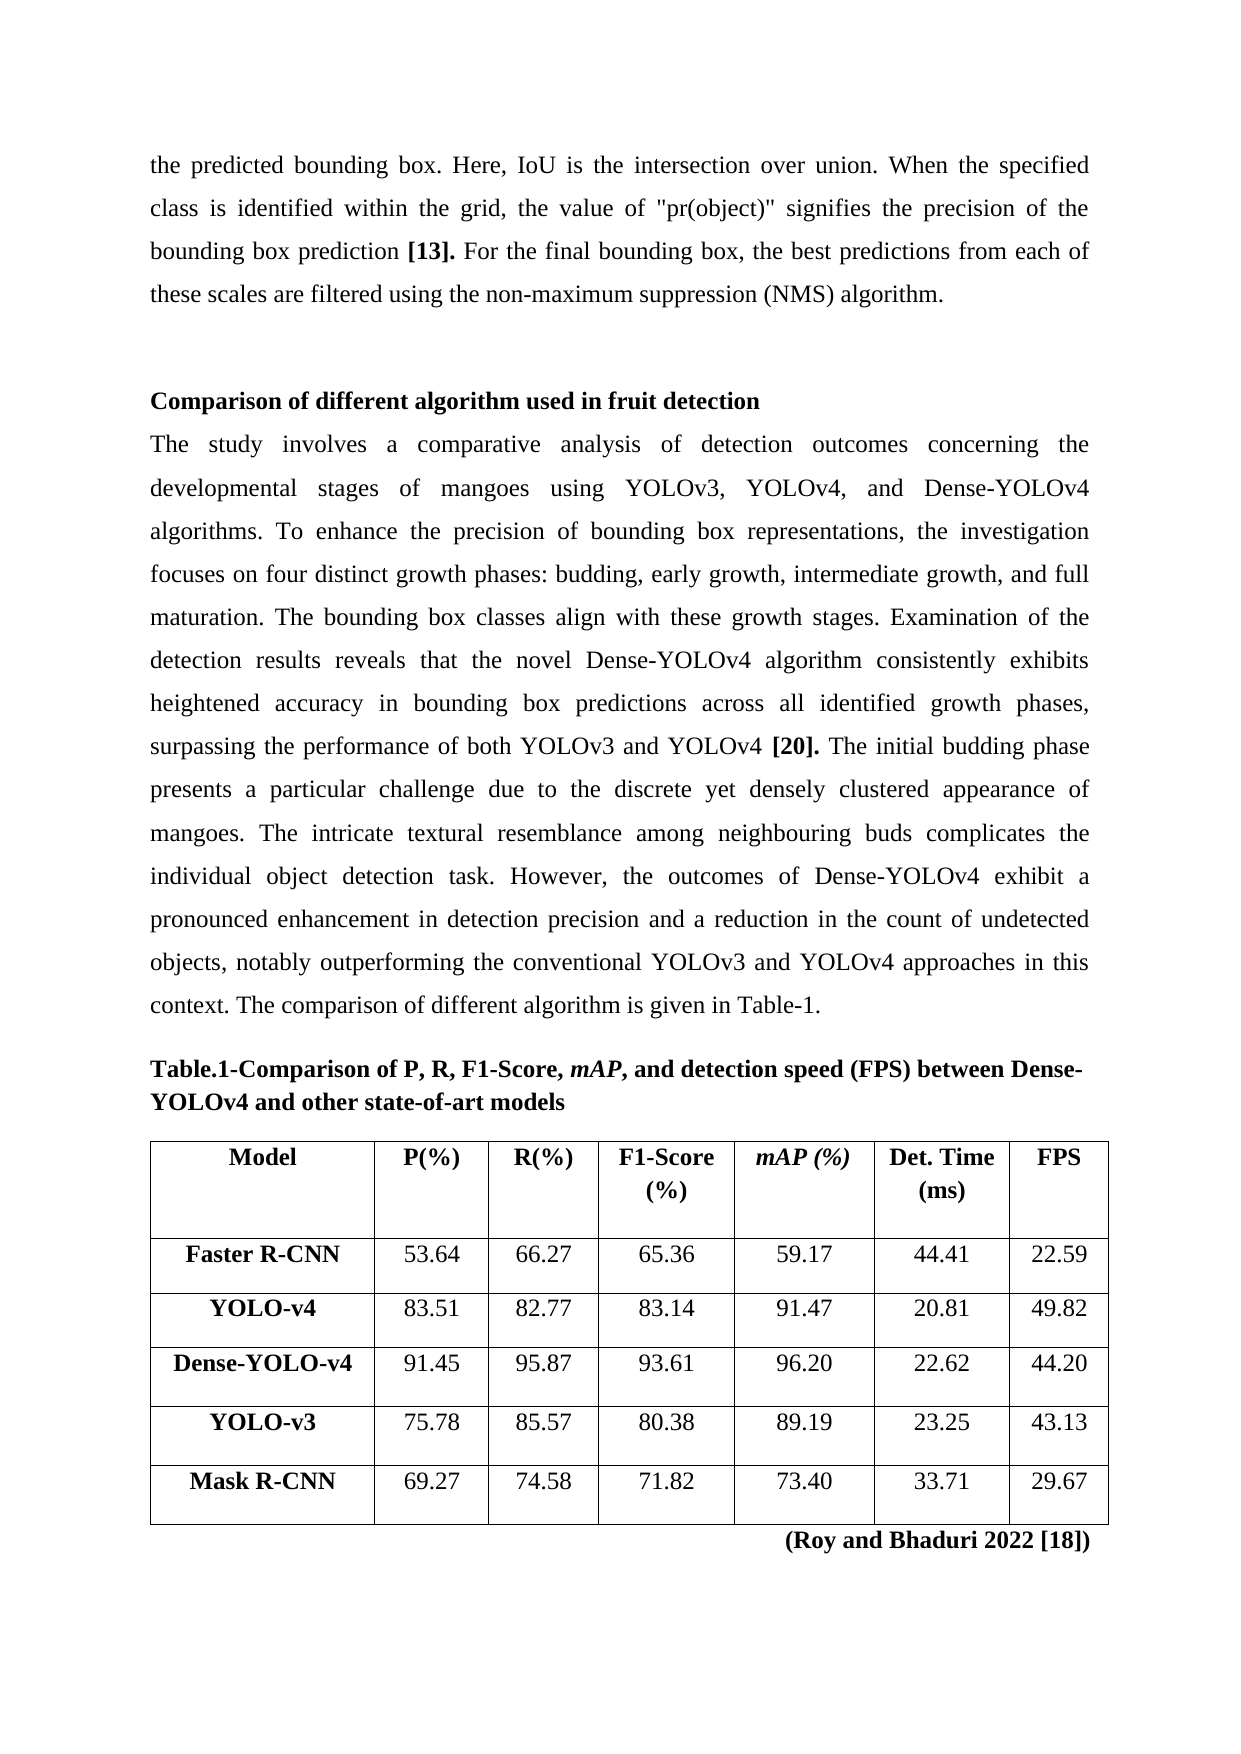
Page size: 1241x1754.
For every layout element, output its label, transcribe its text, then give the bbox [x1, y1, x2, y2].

table_cell 83.14 [599, 1294, 734, 1347]
table_cell Dense-YOLO-v4 [151, 1348, 374, 1406]
table_cell 96.20 [735, 1348, 874, 1406]
table_cell 20.81 [875, 1294, 1009, 1347]
table_cell 44.41 [875, 1239, 1009, 1292]
text (Roy and Bhaduri 2022 [18]) [150, 1525, 1090, 1554]
table_cell 85.57 [489, 1407, 598, 1465]
table_cell 74.58 [489, 1466, 598, 1524]
table_cell YOLO-v4 [151, 1294, 374, 1347]
table_cell 23.25 [875, 1407, 1009, 1465]
text The study involves a comparative analysis of detection outcomes concerning the developmental stages of mangoes using YOLOv3, YOLOv4, and Dense-YOLOv4 algorithms. To enhance the precision of bounding box representations, the investigation focuses on four distinct growth phases: budding, early growth, intermediate growth, and full maturation. The bounding box classes align with these growth stages. Examination of the detection results reveals that the novel Dense-YOLOv4 algorithm consistently exhibits heightened accuracy in bounding box predictions across all identified growth phases, surpassing the performance of both YOLOv3 and YOLOv4 [20]. The initial budding phase presents a particular challenge due to the discrete yet densely clustered appearance of mangoes. The intricate textural resemblance among neighbouring buds complicates the individual object detection task. However, the outcomes of Dense-YOLOv4 exhibit a pronounced enhancement in detection precision and a reduction in the count of undetected objects, notably outperforming the conventional YOLOv3 and YOLOv4 approaches in this context. The comparison of different algorithm is given in Table-1. [150, 429, 1090, 1019]
table_cell 83.51 [375, 1294, 488, 1347]
table_cell 91.45 [375, 1348, 488, 1406]
table_cell 22.62 [875, 1348, 1009, 1406]
table_header mAP (%) [735, 1142, 874, 1238]
table_header P(%) [375, 1142, 488, 1238]
table_cell YOLO-v3 [151, 1407, 374, 1465]
table_cell Mask R-CNN [151, 1466, 374, 1524]
table_header Det. Time (ms) [875, 1142, 1009, 1238]
table_cell 29.67 [1010, 1466, 1108, 1524]
table_cell 49.82 [1010, 1294, 1108, 1347]
table_cell 69.27 [375, 1466, 488, 1524]
table_cell 75.78 [375, 1407, 488, 1465]
table_cell 44.20 [1010, 1348, 1108, 1406]
table_cell 73.40 [735, 1466, 874, 1524]
table_cell 43.13 [1010, 1407, 1108, 1465]
table_header R(%) [489, 1142, 598, 1238]
text Table.1-Comparison of P, R, F1-Score, mAP, and detection speed (FPS) between Dense-YOLOv4 and other state-of-art models [150, 1054, 1090, 1116]
table_header F1-Score (%) [599, 1142, 734, 1238]
table_cell 59.17 [735, 1239, 874, 1292]
table_cell 91.47 [735, 1294, 874, 1347]
table_cell 71.82 [599, 1466, 734, 1524]
table_cell 65.36 [599, 1239, 734, 1292]
table_cell 82.77 [489, 1294, 598, 1347]
table_cell 80.38 [599, 1407, 734, 1465]
table_cell 33.71 [875, 1466, 1009, 1524]
text Comparison of different algorithm used in fruit detection [150, 386, 1090, 415]
table_header FPS [1010, 1142, 1108, 1238]
table_cell 66.27 [489, 1239, 598, 1292]
table_header Model [151, 1142, 374, 1238]
table_cell 93.61 [599, 1348, 734, 1406]
table_cell 95.87 [489, 1348, 598, 1406]
table_cell 22.59 [1010, 1239, 1108, 1292]
table_cell 89.19 [735, 1407, 874, 1465]
table_cell 53.64 [375, 1239, 488, 1292]
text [150, 150, 1090, 308]
table_cell Faster R-CNN [151, 1239, 374, 1292]
